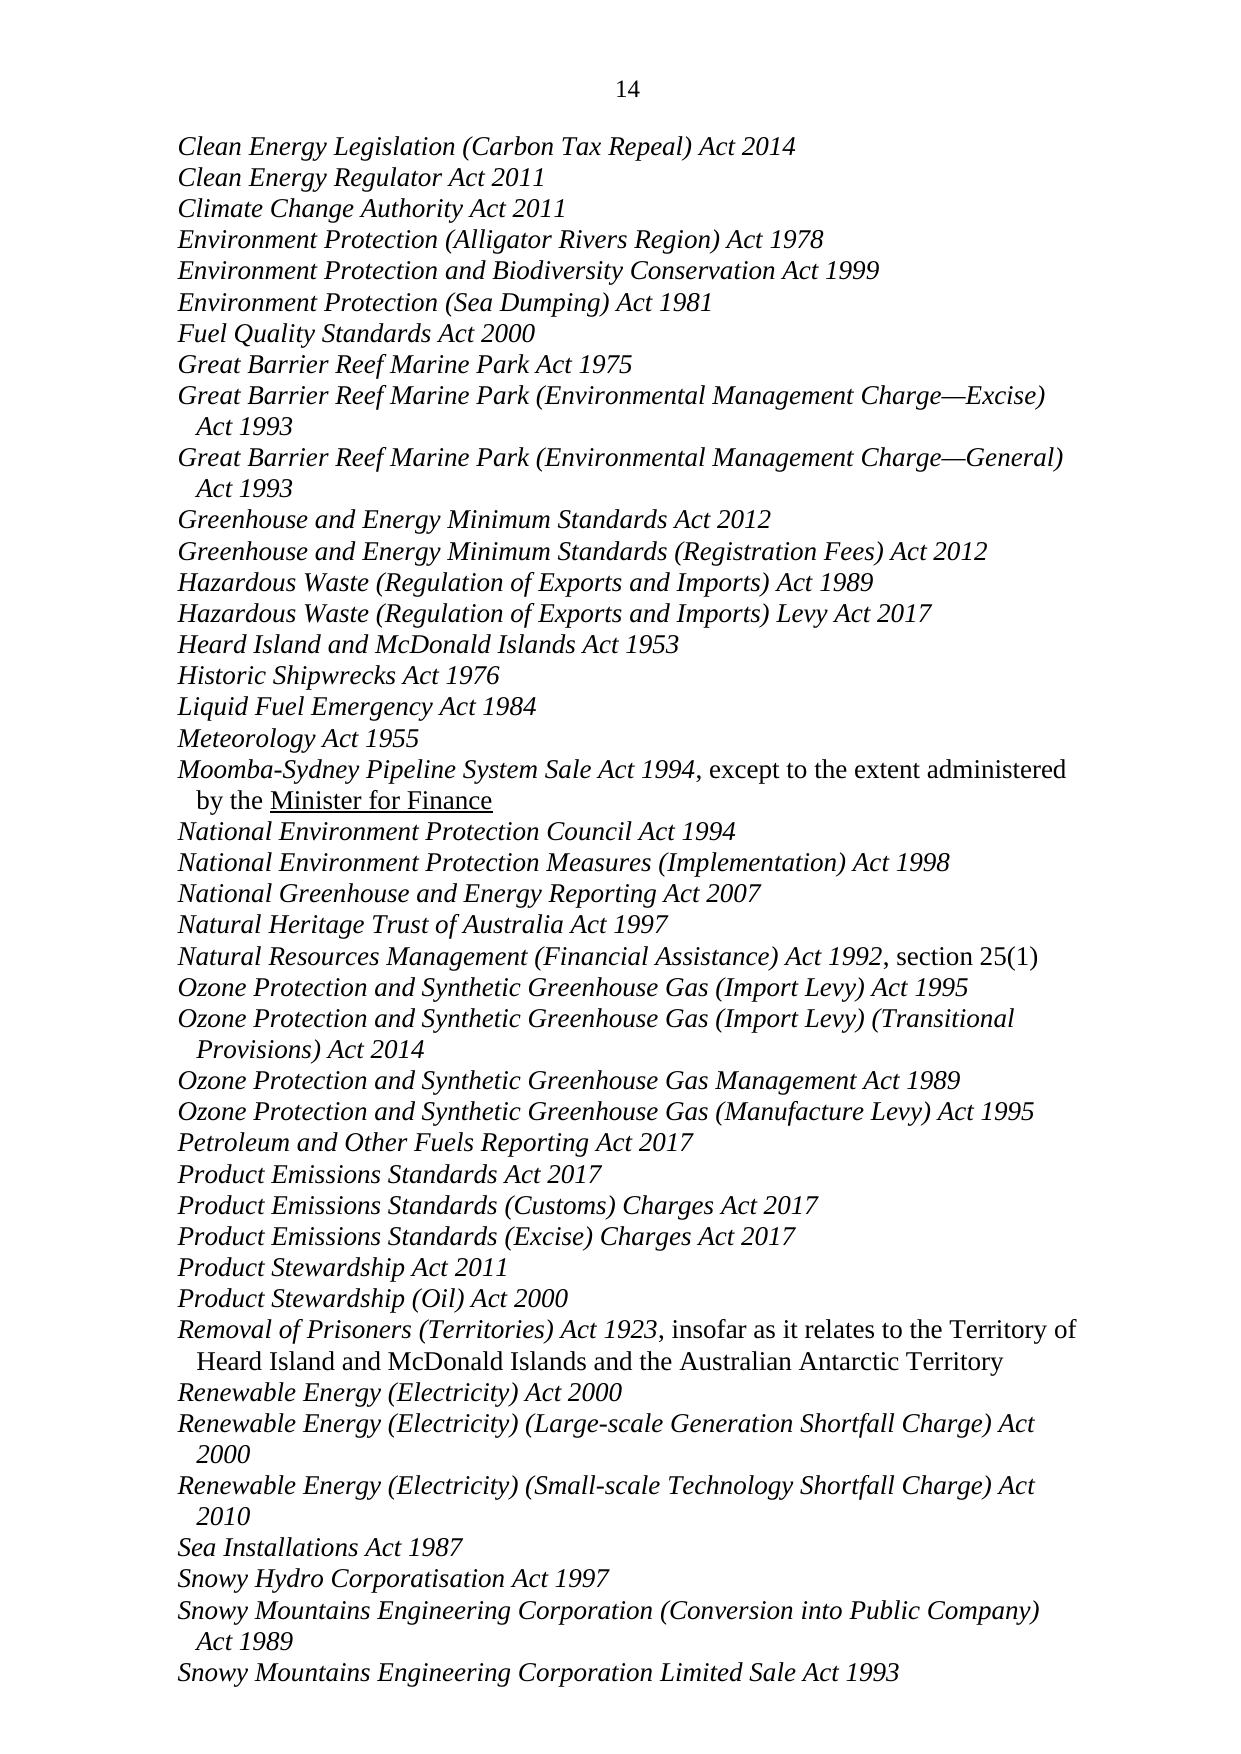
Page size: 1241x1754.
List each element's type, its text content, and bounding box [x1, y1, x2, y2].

text Great Barrier Reef Marine Park (Environmental Management Charge—Excise) Act 1993 [177, 379, 1078, 441]
text Heard Island and McDonald Islands Act 1953 [177, 628, 1078, 659]
text Ozone Protection and Synthetic Greenhouse Gas (Import Levy) Act 1995 [177, 971, 1078, 1002]
text Renewable Energy (Electricity) (Large-scale Generation Shortfall Charge) Act 2000 [177, 1407, 1078, 1469]
text Fuel Quality Standards Act 2000 [177, 317, 1078, 348]
text Snowy Hydro Corporatisation Act 1997 [177, 1563, 1078, 1594]
text Great Barrier Reef Marine Park Act 1975 [177, 348, 1078, 379]
text Snowy Mountains Engineering Corporation Limited Sale Act 1993 [177, 1656, 1078, 1687]
text National Greenhouse and Energy Reporting Act 2007 [177, 877, 1078, 908]
text Clean Energy Regulator Act 2011 [177, 161, 1078, 192]
text Renewable Energy (Electricity) (Small-scale Technology Shortfall Charge) Act 2010 [177, 1469, 1078, 1531]
text Ozone Protection and Synthetic Greenhouse Gas Management Act 1989 [177, 1064, 1078, 1095]
text Liquid Fuel Emergency Act 1984 [177, 691, 1078, 722]
text Environment Protection (Alligator Rivers Region) Act 1978 [177, 223, 1078, 254]
text Greenhouse and Energy Minimum Standards Act 2012 [177, 504, 1078, 535]
text Ozone Protection and Synthetic Greenhouse Gas (Manufacture Levy) Act 1995 [177, 1095, 1078, 1127]
text National Environment Protection Measures (Implementation) Act 1998 [177, 846, 1078, 877]
text National Environment Protection Council Act 1994 [177, 815, 1078, 846]
text Natural Heritage Trust of Australia Act 1997 [177, 908, 1078, 940]
text Hazardous Waste (Regulation of Exports and Imports) Act 1989 [177, 566, 1078, 597]
text Moomba-Sydney Pipeline System Sale Act 1994, except to the extent administered by the Minister for Finance [177, 753, 1078, 815]
text Clean Energy Legislation (Carbon Tax Repeal) Act 2014 [177, 130, 1078, 161]
text Product Stewardship (Oil) Act 2000 [177, 1282, 1078, 1313]
text Greenhouse and Energy Minimum Standards (Registration Fees) Act 2012 [177, 535, 1078, 566]
text Historic Shipwrecks Act 1976 [177, 659, 1078, 691]
text Environment Protection and Biodiversity Conservation Act 1999 [177, 254, 1078, 286]
text Climate Change Authority Act 2011 [177, 192, 1078, 223]
text Product Stewardship Act 2011 [177, 1251, 1078, 1282]
text Sea Installations Act 1987 [177, 1531, 1078, 1563]
text Product Emissions Standards (Customs) Charges Act 2017 [177, 1189, 1078, 1220]
text Hazardous Waste (Regulation of Exports and Imports) Levy Act 2017 [177, 597, 1078, 628]
text Snowy Mountains Engineering Corporation (Conversion into Public Company) Act 1989 [177, 1594, 1078, 1656]
text Petroleum and Other Fuels Reporting Act 2017 [177, 1127, 1078, 1158]
text Natural Resources Management (Financial Assistance) Act 1992, section 25(1) [177, 940, 1078, 971]
text Environment Protection (Sea Dumping) Act 1981 [177, 286, 1078, 317]
text Removal of Prisoners (Territories) Act 1923, insofar as it relates to the Territory of Heard Island and McDonald Islands and the Australian Antarctic Territory [177, 1313, 1078, 1376]
text Product Emissions Standards Act 2017 [177, 1158, 1078, 1189]
text Great Barrier Reef Marine Park (Environmental Management Charge—General) Act 1993 [177, 441, 1078, 504]
text Product Emissions Standards (Excise) Charges Act 2017 [177, 1220, 1078, 1251]
text Meteorology Act 1955 [177, 722, 1078, 753]
text Renewable Energy (Electricity) Act 2000 [177, 1376, 1078, 1407]
text Ozone Protection and Synthetic Greenhouse Gas (Import Levy) (Transitional Provisions) Act 2014 [177, 1002, 1078, 1064]
